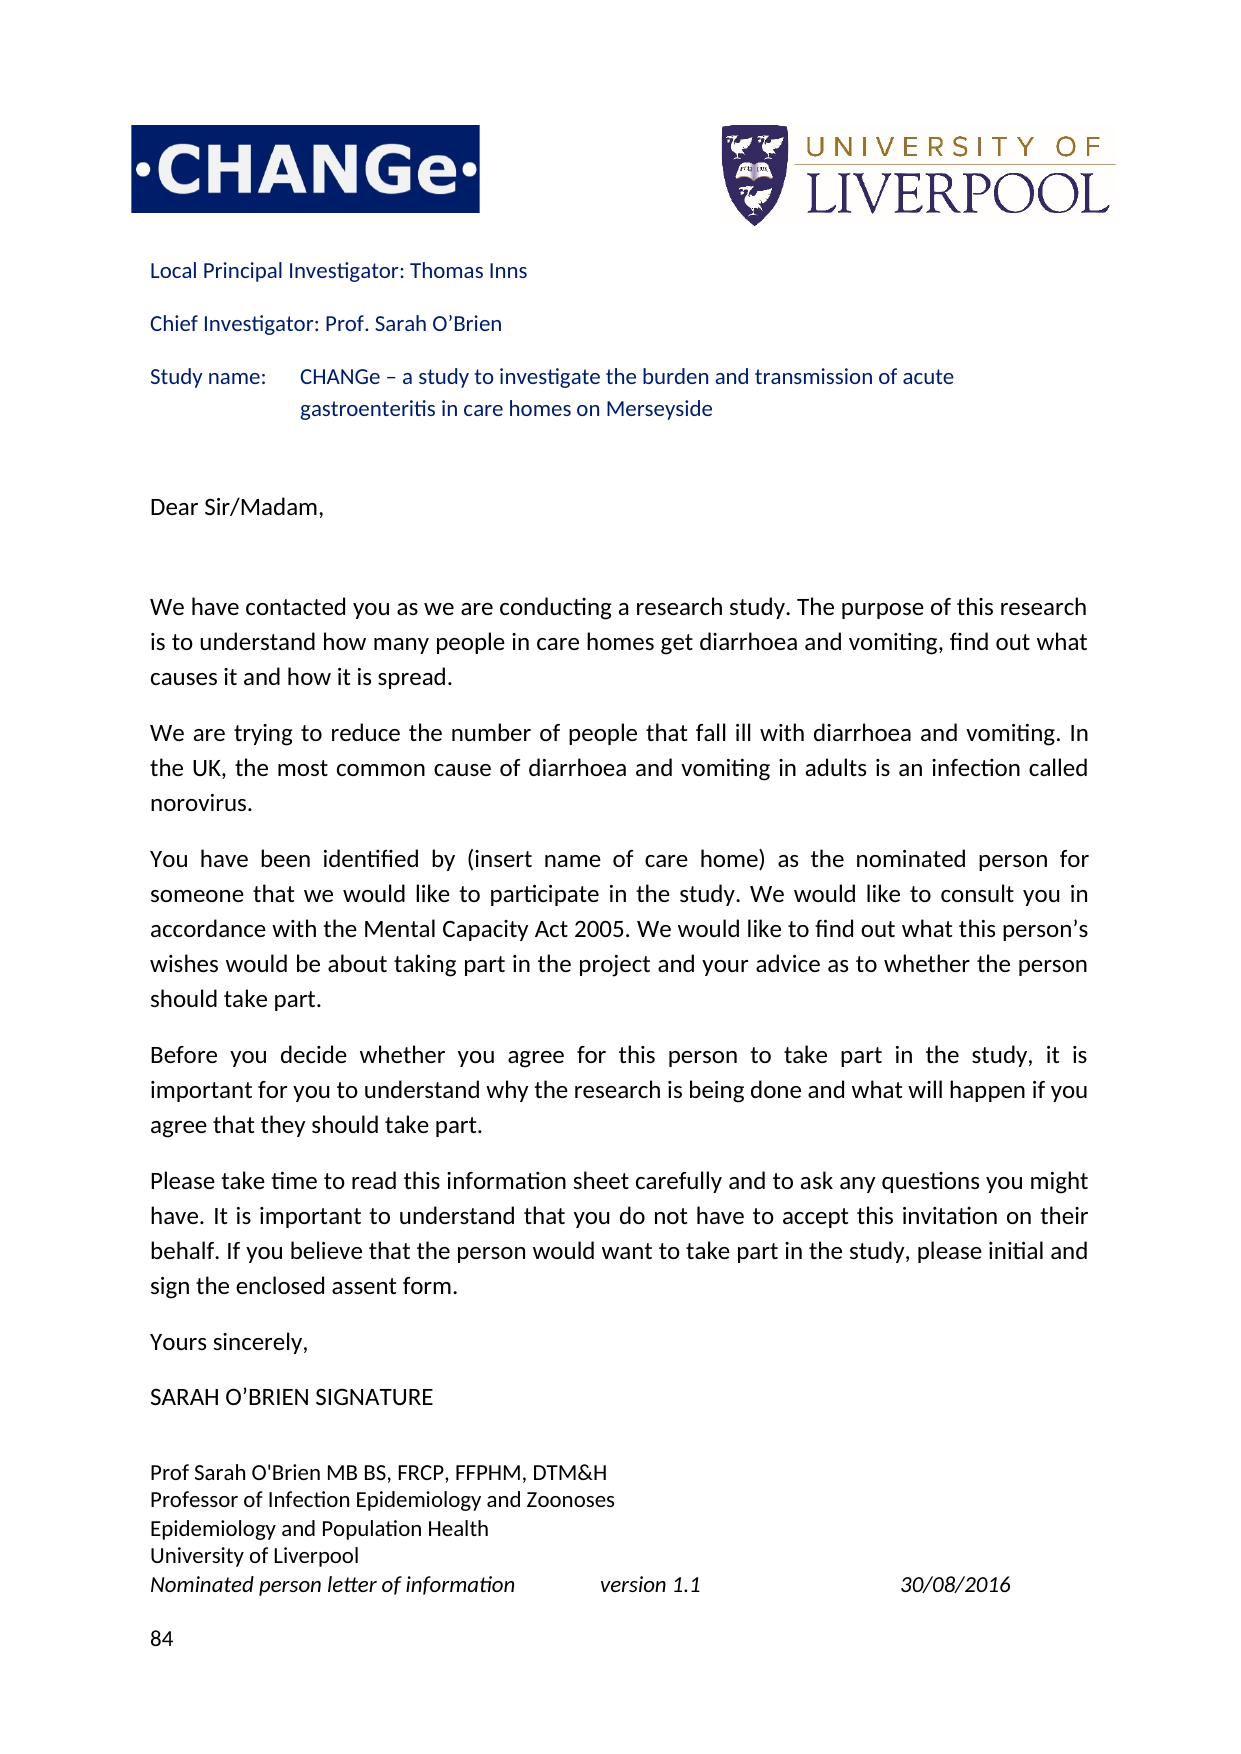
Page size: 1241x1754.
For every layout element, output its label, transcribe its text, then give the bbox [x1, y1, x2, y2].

text Dear Sir/Madam, [150, 491, 1090, 522]
text We are trying to reduce the number of people that fall ill with diarrhoea and vomiting. In the UK, the most common cause of diarrhoea and vomiting in adults is an infection called norovirus. [150, 717, 1090, 818]
text Nominated person letter of information version 1.1 30/08/2016 [150, 1570, 1090, 1598]
text We have contacted you as we are conducting a research study. The purpose of this research is to understand how many people in care homes get diarrhoea and vomiting, find out what causes it and how it is spread. [150, 591, 1090, 692]
picture [721, 125, 1116, 226]
text Before you decide whether you agree for this person to take part in the study, it is important for you to understand why the research is being done and what will happen if you agree that they should take part. [150, 1039, 1090, 1139]
text Please take time to read this information sheet carefully and to ask any questions you might have. It is important to understand that you do not have to accept this invitation on their behalf. If you believe that the person would want to take part in the study, please initial and sign the enclosed assent form. [150, 1165, 1090, 1300]
text Local Principal Investigator: Thomas Inns [150, 256, 1090, 284]
text Professor of Infection Epidemiology and Zoonoses [150, 1486, 1090, 1514]
text Epidemiology and Population Health [150, 1514, 1090, 1542]
text Yours sincerely, [150, 1326, 1090, 1356]
text Chief Investigator: Prof. Sarah O’Brien [150, 309, 1090, 337]
text Prof Sarah O'Brien MB BS, FRCP, FFPHM, DTM&H [150, 1458, 1090, 1486]
text University of Liverpool [150, 1542, 1090, 1570]
text Study name: CHANGe – a study to investigate the burden and transmission of acute gastroenteritis in care homes on Merseyside [150, 362, 1090, 422]
text SARAH O’BRIEN SIGNATURE [150, 1381, 1090, 1412]
picture [129, 125, 480, 213]
text You have been identified by (insert name of care home) as the nominated person for someone that we would like to participate in the study. We would like to consult you in accordance with the Mental Capacity Act 2005. We would like to find out what this person’s wishes would be about taking part in the project and your advice as to whether the person should take part. [150, 843, 1090, 1014]
